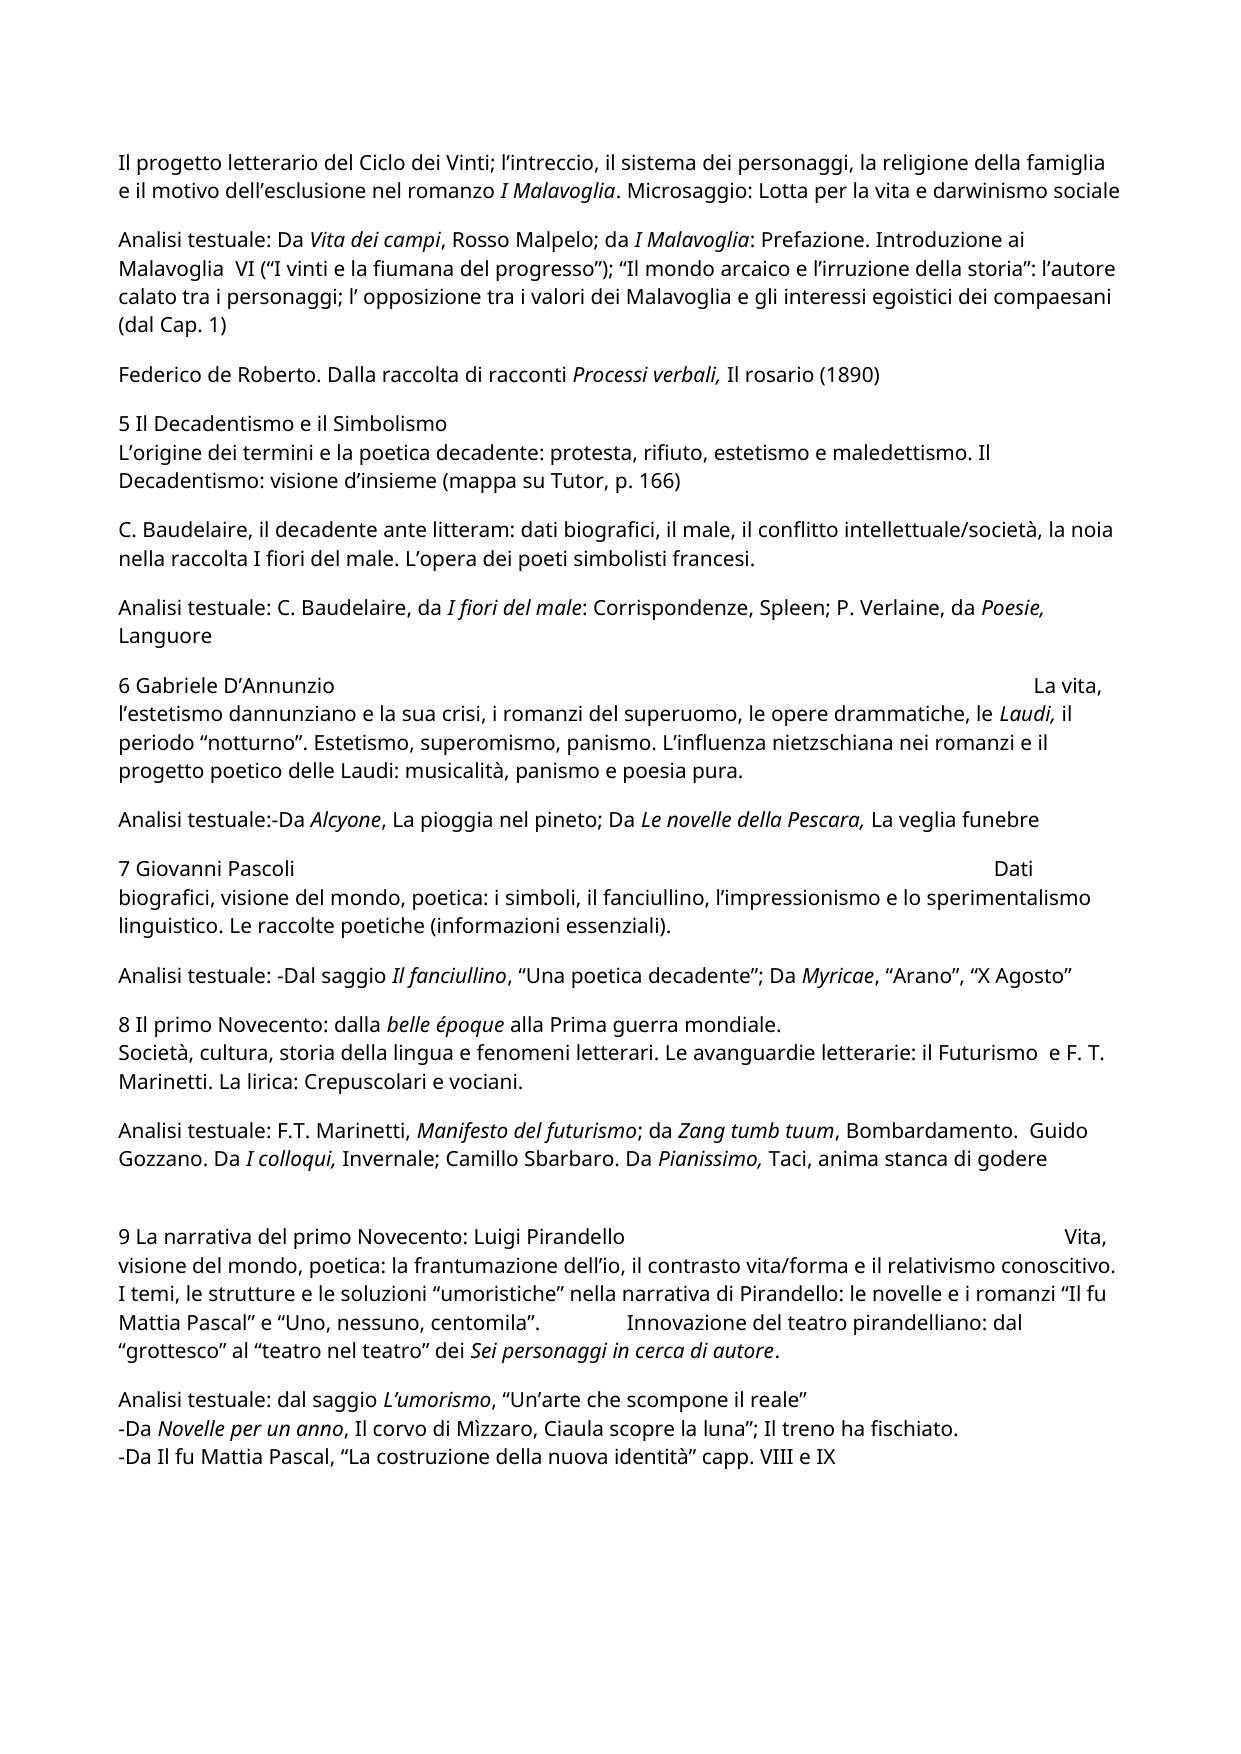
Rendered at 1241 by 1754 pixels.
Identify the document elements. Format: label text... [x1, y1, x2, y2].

text -Da Novelle per un anno, Il corvo di Mìzzaro, Ciaula scopre la luna”; Il treno ha fischiato. [118, 1414, 1122, 1442]
text Analisi testuale:-Da Alcyone, La pioggia nel pineto; Da Le novelle della Pescara, La veglia funebre [118, 805, 1122, 834]
text Analisi testuale: C. Baudelaire, da I fiori del male: Corrispondenze, Spleen; P. Verlaine, da Poesie, Languore [118, 593, 1122, 650]
text C. Baudelaire, il decadente ante litteram: dati biografici, il male, il conflitto intellettuale/società, la noia nella raccolta I fiori del male. L’opera dei poeti simbolisti francesi. [118, 515, 1122, 572]
text 5 Il Decadentismo e il Simbolismo L’origine dei termini e la poetica decadente: protesta, rifiuto, estetismo e maledettismo. Il Decadentismo: visione d’insieme (mappa su Tutor, p. 166) [118, 409, 1122, 494]
text 9 La narrativa del primo Novecento: Luigi Pirandello Vita, visione del mondo, poetica: la frantumazione dell’io, il contrasto vita/forma e il relativismo conoscitivo. I temi, le strutture e le soluzioni “umoristiche” nella narrativa di Pirandello: le novelle e i romanzi “Il fu Mattia Pascal” e “Uno, nessuno, centomila”. Innovazione del teatro pirandelliano: dal “grottesco” al “teatro nel teatro” dei Sei personaggi in cerca di autore. [118, 1222, 1122, 1364]
text Analisi testuale: -Dal saggio Il fanciullino, “Una poetica decadente”; Da Myricae, “Arano”, “X Agosto” [118, 961, 1122, 989]
text Analisi testuale: F.T. Marinetti, Manifesto del futurismo; da Zang tumb tuum, Bombardamento. Guido Gozzano. Da I colloqui, Invernale; Camillo Sbarbaro. Da Pianissimo, Taci, anima stanca di godere [118, 1116, 1122, 1173]
text Analisi testuale: dal saggio L’umorismo, “Un’arte che scompone il reale” [118, 1385, 1122, 1414]
text Il progetto letterario del Ciclo dei Vinti; l’intreccio, il sistema dei personaggi, la religione della famiglia e il motivo dell’esclusione nel romanzo I Malavoglia. Microsaggio: Lotta per la vita e darwinismo sociale [118, 148, 1122, 204]
text Analisi testuale: Da Vita dei campi, Rosso Malpelo; da I Malavoglia: Prefazione. Introduzione ai Malavoglia VI (“I vinti e la fiumana del progresso”); “Il mondo arcaico e l’irruzione della storia”: l’autore calato tra i personaggi; l’ opposizione tra i valori dei Malavoglia e gli interessi egoistici dei compaesani (dal Cap. 1) [118, 225, 1122, 339]
text 7 Giovanni Pascoli Dati biografici, visione del mondo, poetica: i simboli, il fanciullino, l’impressionismo e lo sperimentalismo linguistico. Le raccolte poetiche (informazioni essenziali). [118, 854, 1122, 940]
text 6 Gabriele D’Annunzio La vita, l’estetismo dannunziano e la sua crisi, i romanzi del superuomo, le opere drammatiche, le Laudi, il periodo “notturno”. Estetismo, superomismo, panismo. L’influenza nietzschiana nei romanzi e il progetto poetico delle Laudi: musicalità, panismo e poesia pura. [118, 671, 1122, 784]
text -Da Il fu Mattia Pascal, “La costruzione della nuova identità” capp. VIII e IX [118, 1442, 1122, 1471]
text Federico de Roberto. Dalla raccolta di racconti Processi verbali, Il rosario (1890) [118, 360, 1122, 388]
text 8 Il primo Novecento: dalla belle époque alla Prima guerra mondiale. Società, cultura, storia della lingua e fenomeni letterari. Le avanguardie letterarie: il Futurismo e F. T. Marinetti. La lirica: Crepuscolari e vociani. [118, 1010, 1122, 1095]
